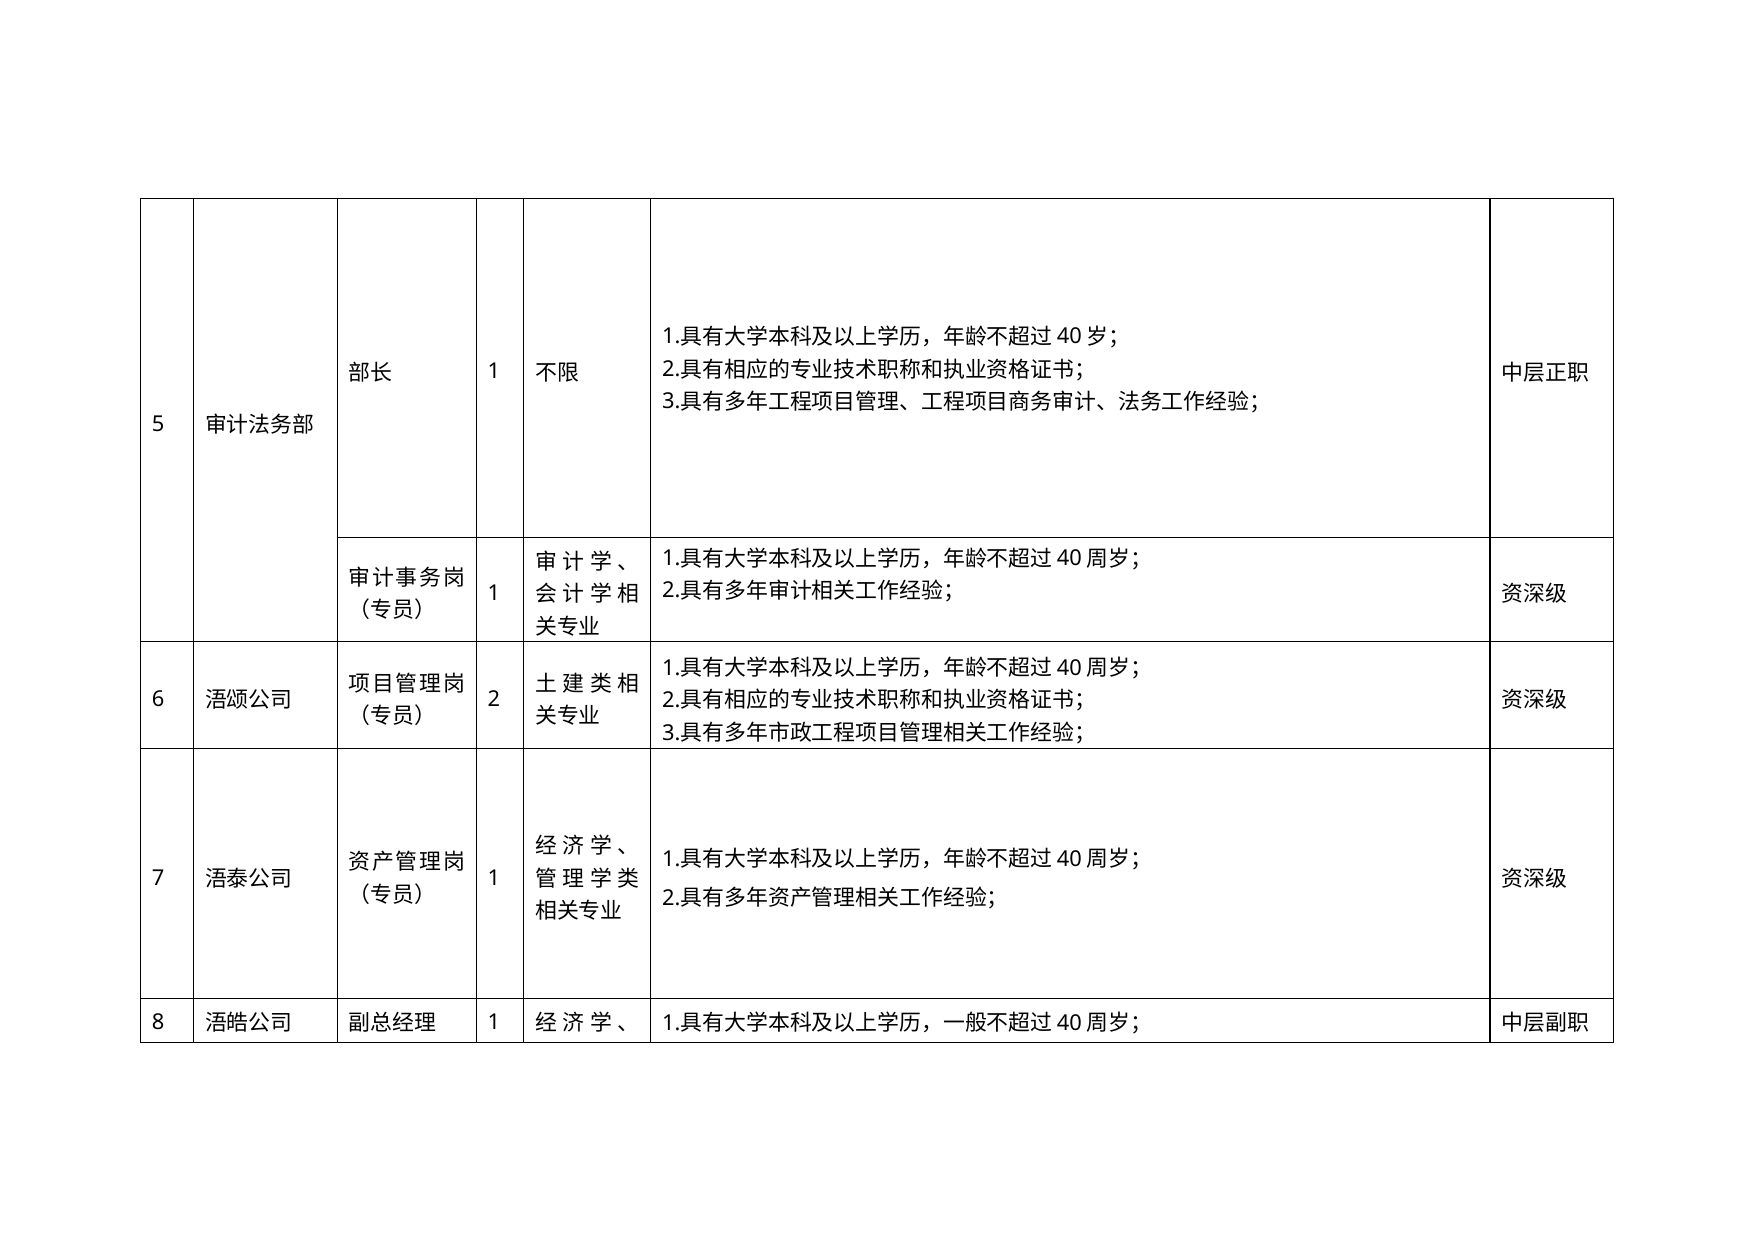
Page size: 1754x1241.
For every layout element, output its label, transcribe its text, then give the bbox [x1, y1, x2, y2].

table_cell 副总经理 [338, 999, 476, 1042]
table_cell 1 [477, 538, 523, 641]
table_cell 土建类相关专业 [524, 642, 650, 748]
table_cell 浯泰公司 [194, 749, 337, 998]
table_cell 资深级 [1491, 538, 1613, 641]
table_cell 1.具有大学本科及以上学历，年龄不超过40周岁； 2.具有相应的专业技术职称和执业资格证书； 3.具有多年市政工程项目管理相关工作经验； [651, 642, 1489, 748]
table_cell 2 [477, 642, 523, 748]
table_cell 7 [141, 749, 193, 998]
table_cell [651, 999, 1489, 1042]
table_cell 资深级 [1491, 642, 1613, 748]
table_cell 经济学、管理学类相关专业 [524, 749, 650, 998]
table_cell 经济学、管理学类相关专业 [524, 999, 650, 1042]
table_cell 项目管理岗（专员） [338, 642, 476, 748]
table_cell 审计事务岗（专员） [338, 538, 476, 641]
table_cell 中层副职 [1491, 999, 1613, 1042]
table_cell 1.具有大学本科及以上学历，年龄不超过40岁； 2.具有相应的专业技术职称和执业资格证书； 3.具有多年工程项目管理、工程项目商务审计、法务工作经验； [651, 199, 1489, 537]
table_cell 5 [141, 199, 193, 641]
table_cell 1 [477, 749, 523, 998]
table_cell 部长 [338, 199, 476, 537]
table_cell 6 [141, 642, 193, 748]
table_cell 1 [477, 999, 523, 1042]
table_cell 1.具有大学本科及以上学历，年龄不超过40周岁； 2.具有多年审计相关工作经验； [651, 538, 1489, 641]
table_cell 不限 [524, 199, 650, 537]
table_cell 资产管理岗（专员） [338, 749, 476, 998]
table_cell 1 [477, 199, 523, 537]
table_cell 浯皓公司 [194, 999, 337, 1042]
table_cell 中层正职 [1491, 199, 1613, 537]
table_cell 审计学、会计学相关专业 [524, 538, 650, 641]
table_cell 审计法务部 [194, 199, 337, 641]
table_cell 8 [141, 999, 193, 1042]
table_cell 资深级 [1491, 749, 1613, 998]
table_cell 1.具有大学本科及以上学历，年龄不超过40周岁； 2.具有多年资产管理相关工作经验； [651, 749, 1489, 998]
table_cell 浯颂公司 [194, 642, 337, 748]
